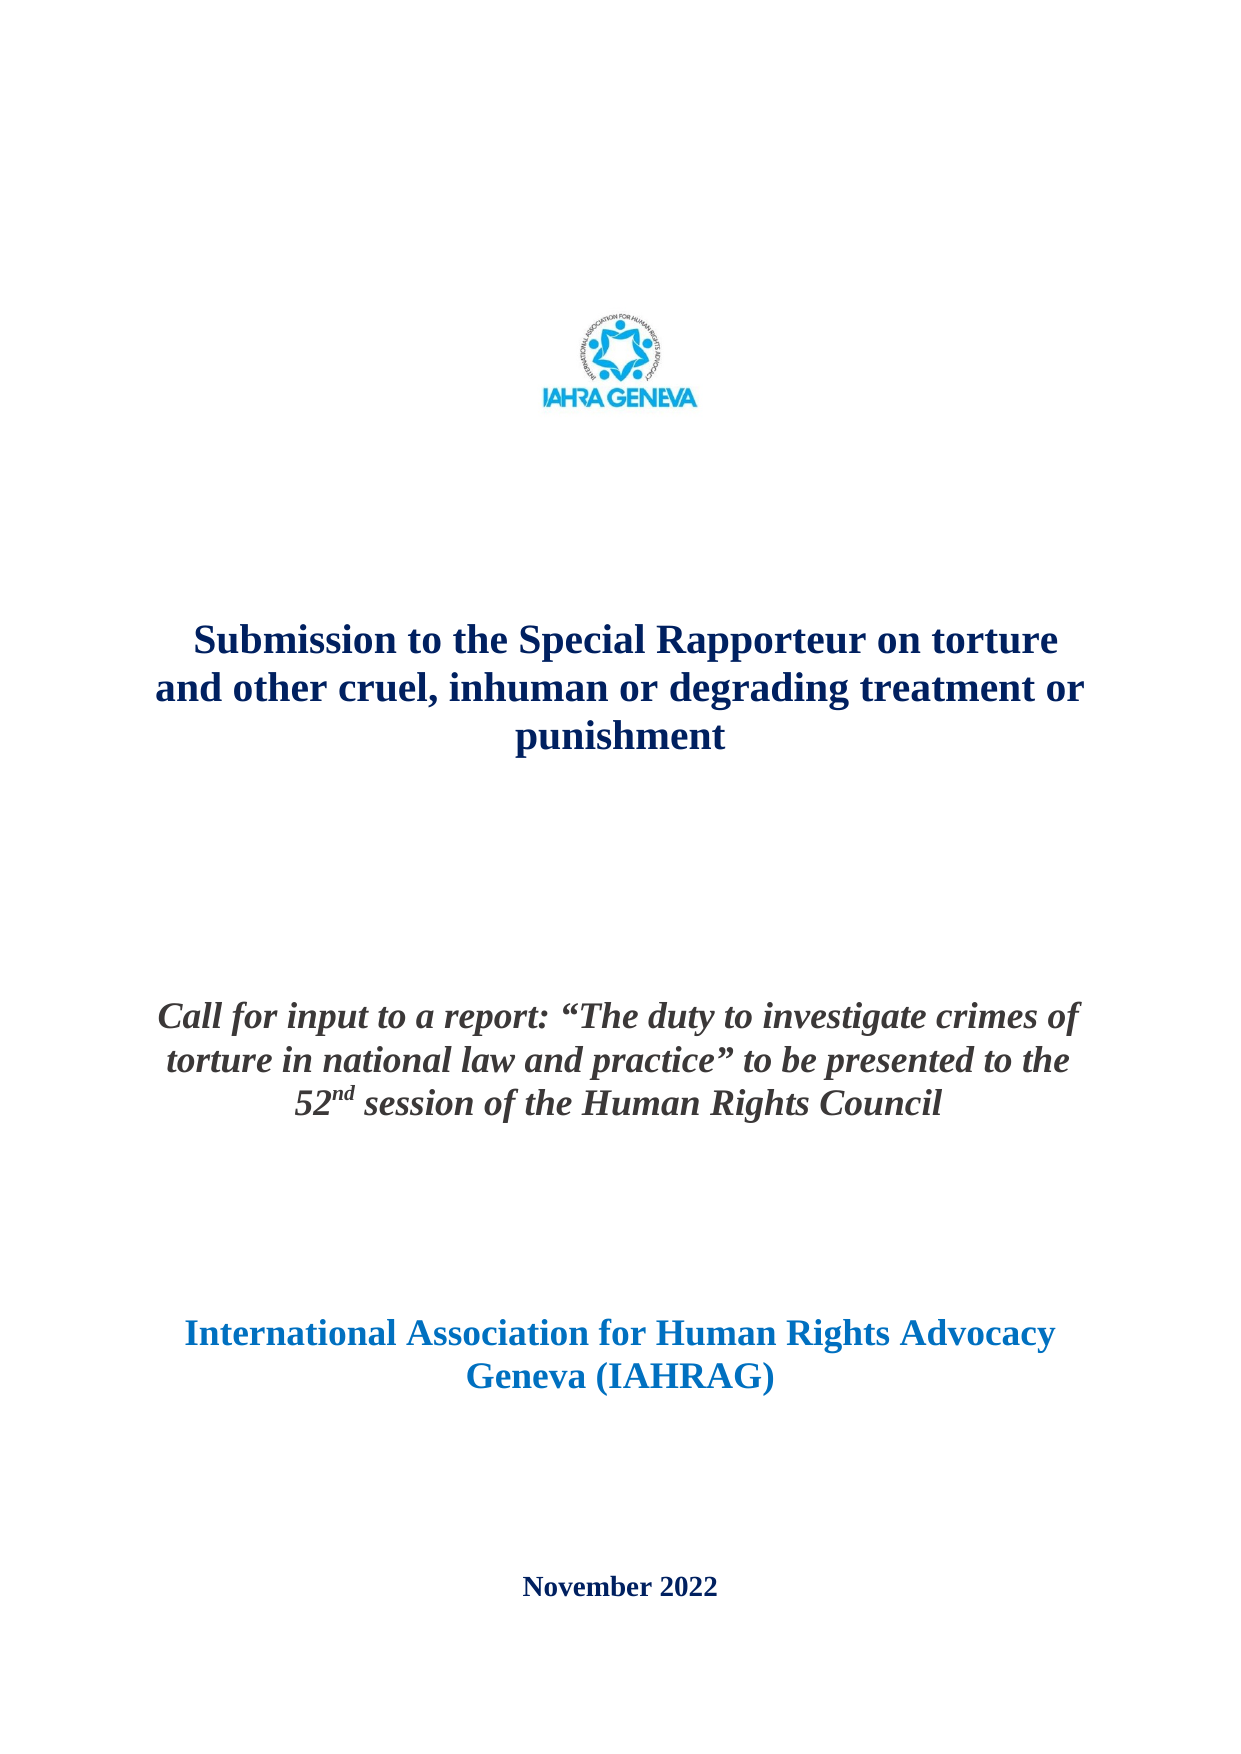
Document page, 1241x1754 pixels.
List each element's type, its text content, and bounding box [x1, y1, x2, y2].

text International Association for Human Rights Advocacy Geneva (IAHRAG) [148, 1311, 1093, 1397]
picture [505, 253, 735, 476]
subtitle Call for input to a report: “The duty to investigate crimes of torture in national law and practice” to be presented to the 52nd session of the Human Rights Council [148, 994, 1093, 1123]
text November 2022 [148, 1569, 1093, 1603]
text Submission to the Special Rapporteur on torture and other cruel, inhuman or degrading treatment or punishment [148, 615, 1093, 759]
